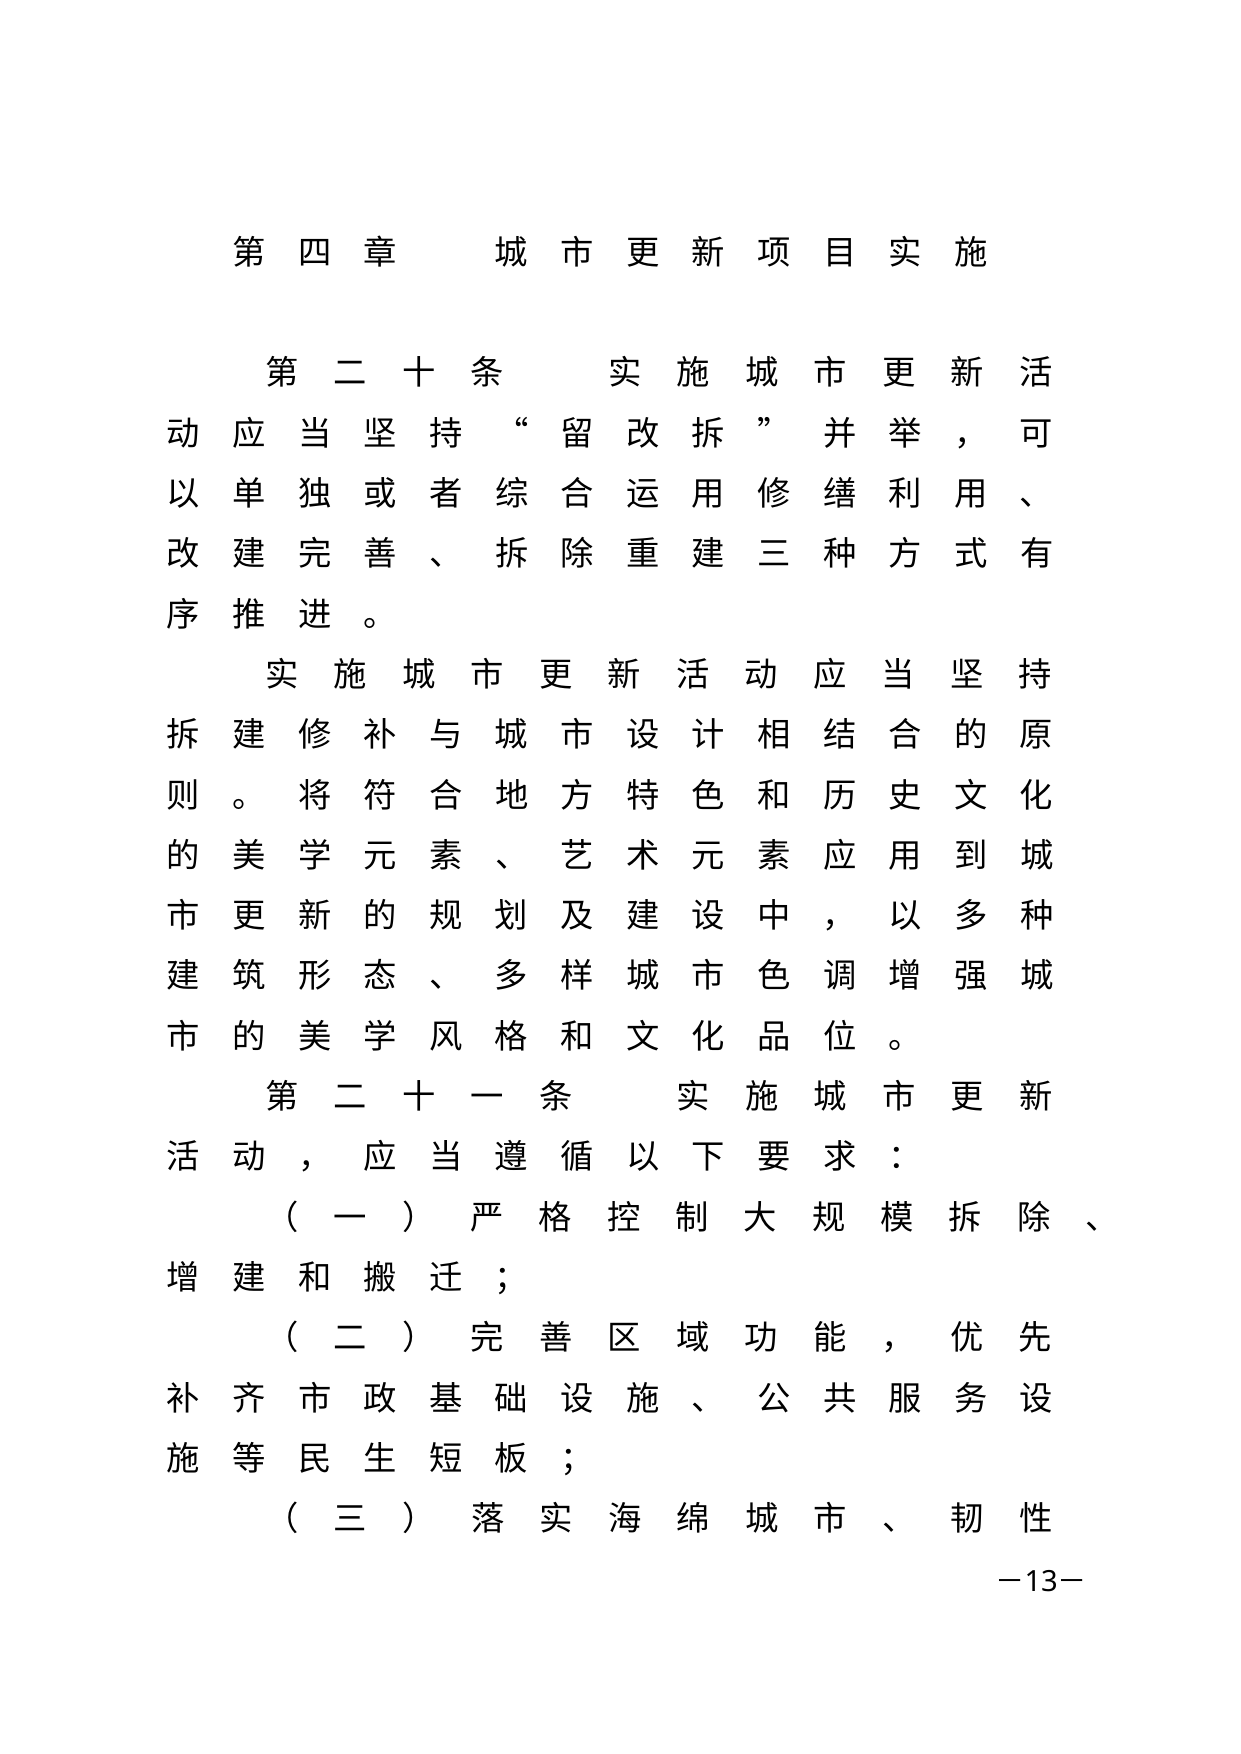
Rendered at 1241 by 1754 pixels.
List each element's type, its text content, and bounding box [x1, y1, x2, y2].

text （一）严格控制大规模拆除、增建和搬迁； [167, 1184, 1085, 1305]
text 第四章 城市更新项目实施 [167, 219, 1085, 280]
text （二）完善区域功能，优先补齐市政基础设施、公共服务设施等民生短板； [167, 1305, 1085, 1486]
text 实施城市更新活动应当坚持拆建修补与城市设计相结合的原则。将符合地方特色和历史文化的美学元素、艺术元素应用到城市更新的规划及建设中，以多种建筑形态、多样城市色调增强城市的美学风格和文化品位。 [167, 642, 1085, 1064]
text （三）落实海绵城市、韧性城市建设要求，消除各类安全隐患，提高城市安全水平和防范重大风险能力； [167, 1486, 1085, 1546]
text 第二十一条 实施城市更新活动，应当遵循以下要求： [167, 1064, 1085, 1184]
text 第二十条 实施城市更新活动应当坚持“留改拆”并举，可以单独或者综合运用修缮利用、改建完善、拆除重建三种方式有序推进。 [167, 340, 1085, 642]
